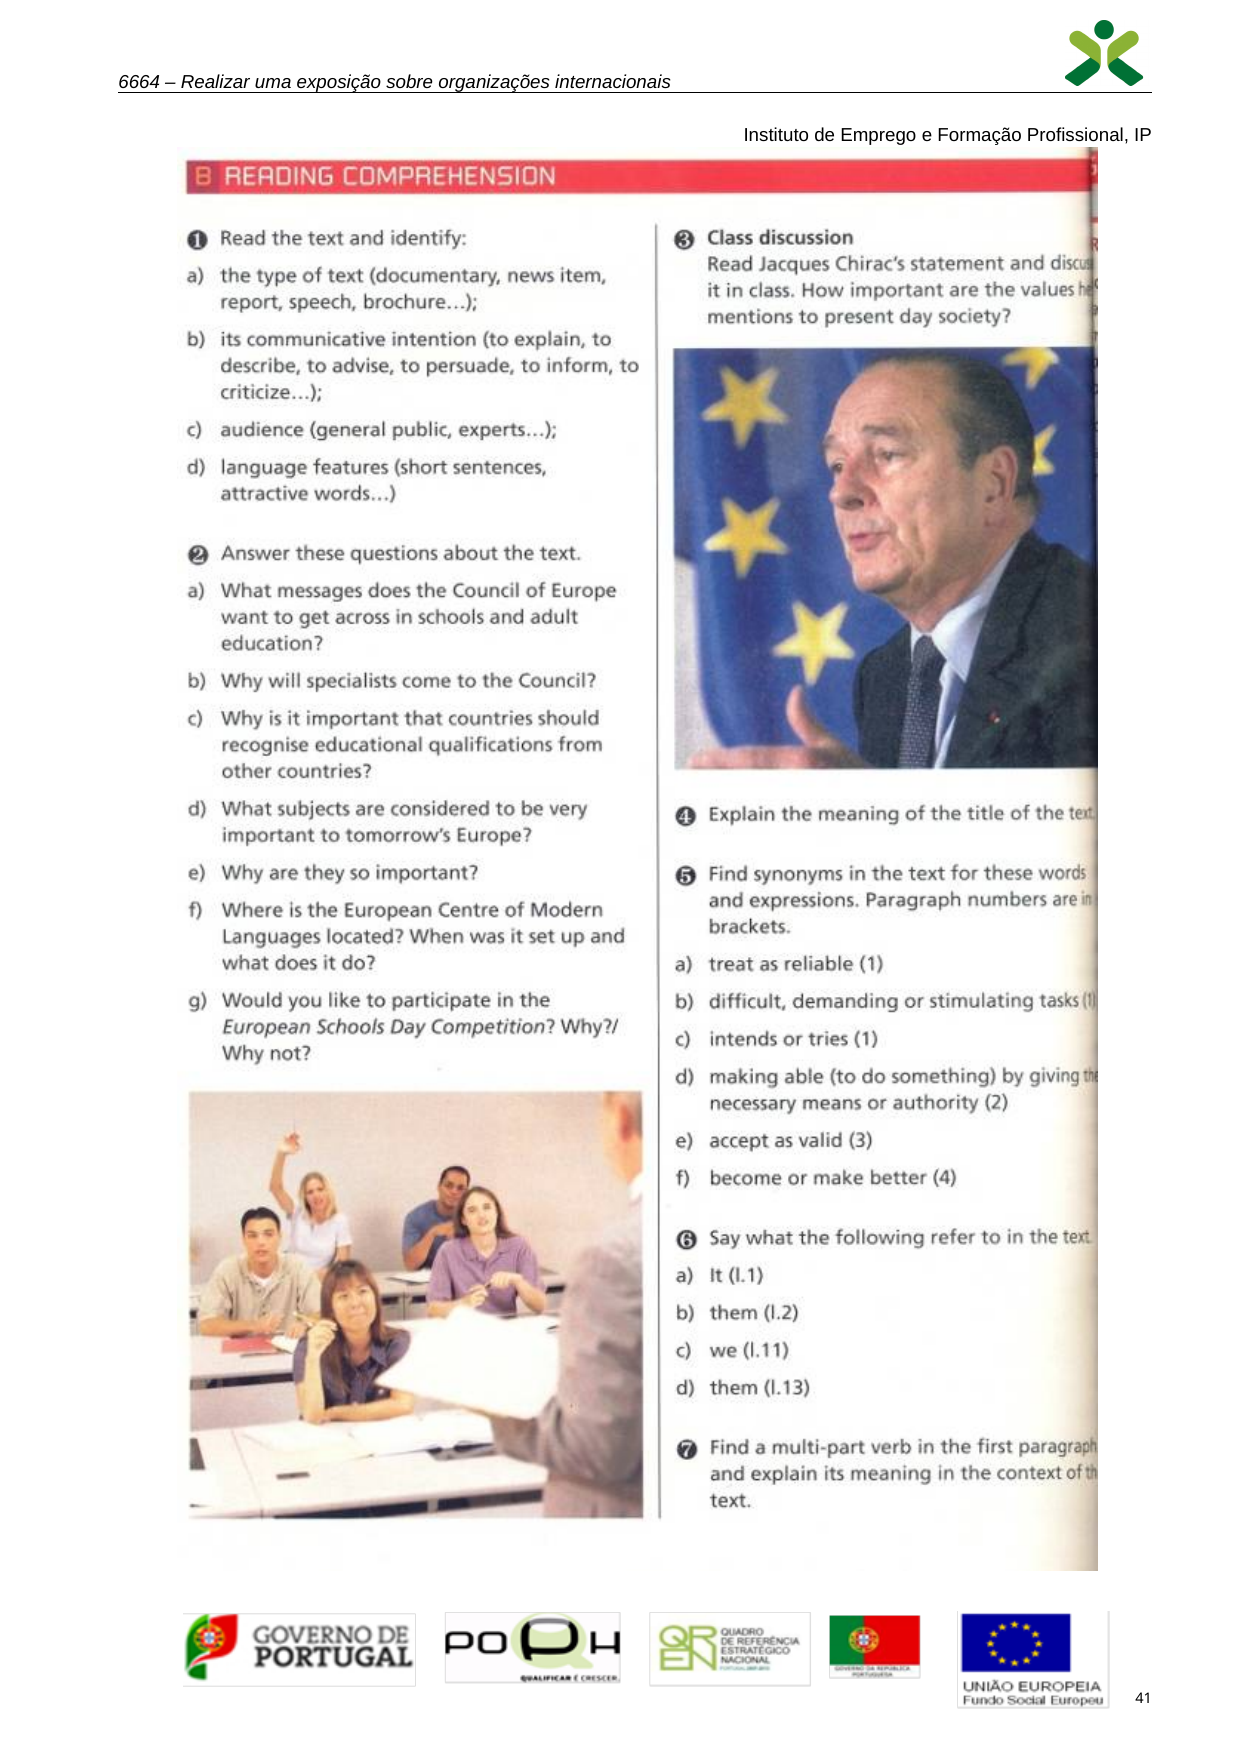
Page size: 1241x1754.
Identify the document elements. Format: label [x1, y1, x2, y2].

picture [177, 147, 1098, 1571]
picture [1065, 20, 1150, 86]
picture [183, 1611, 1111, 1710]
